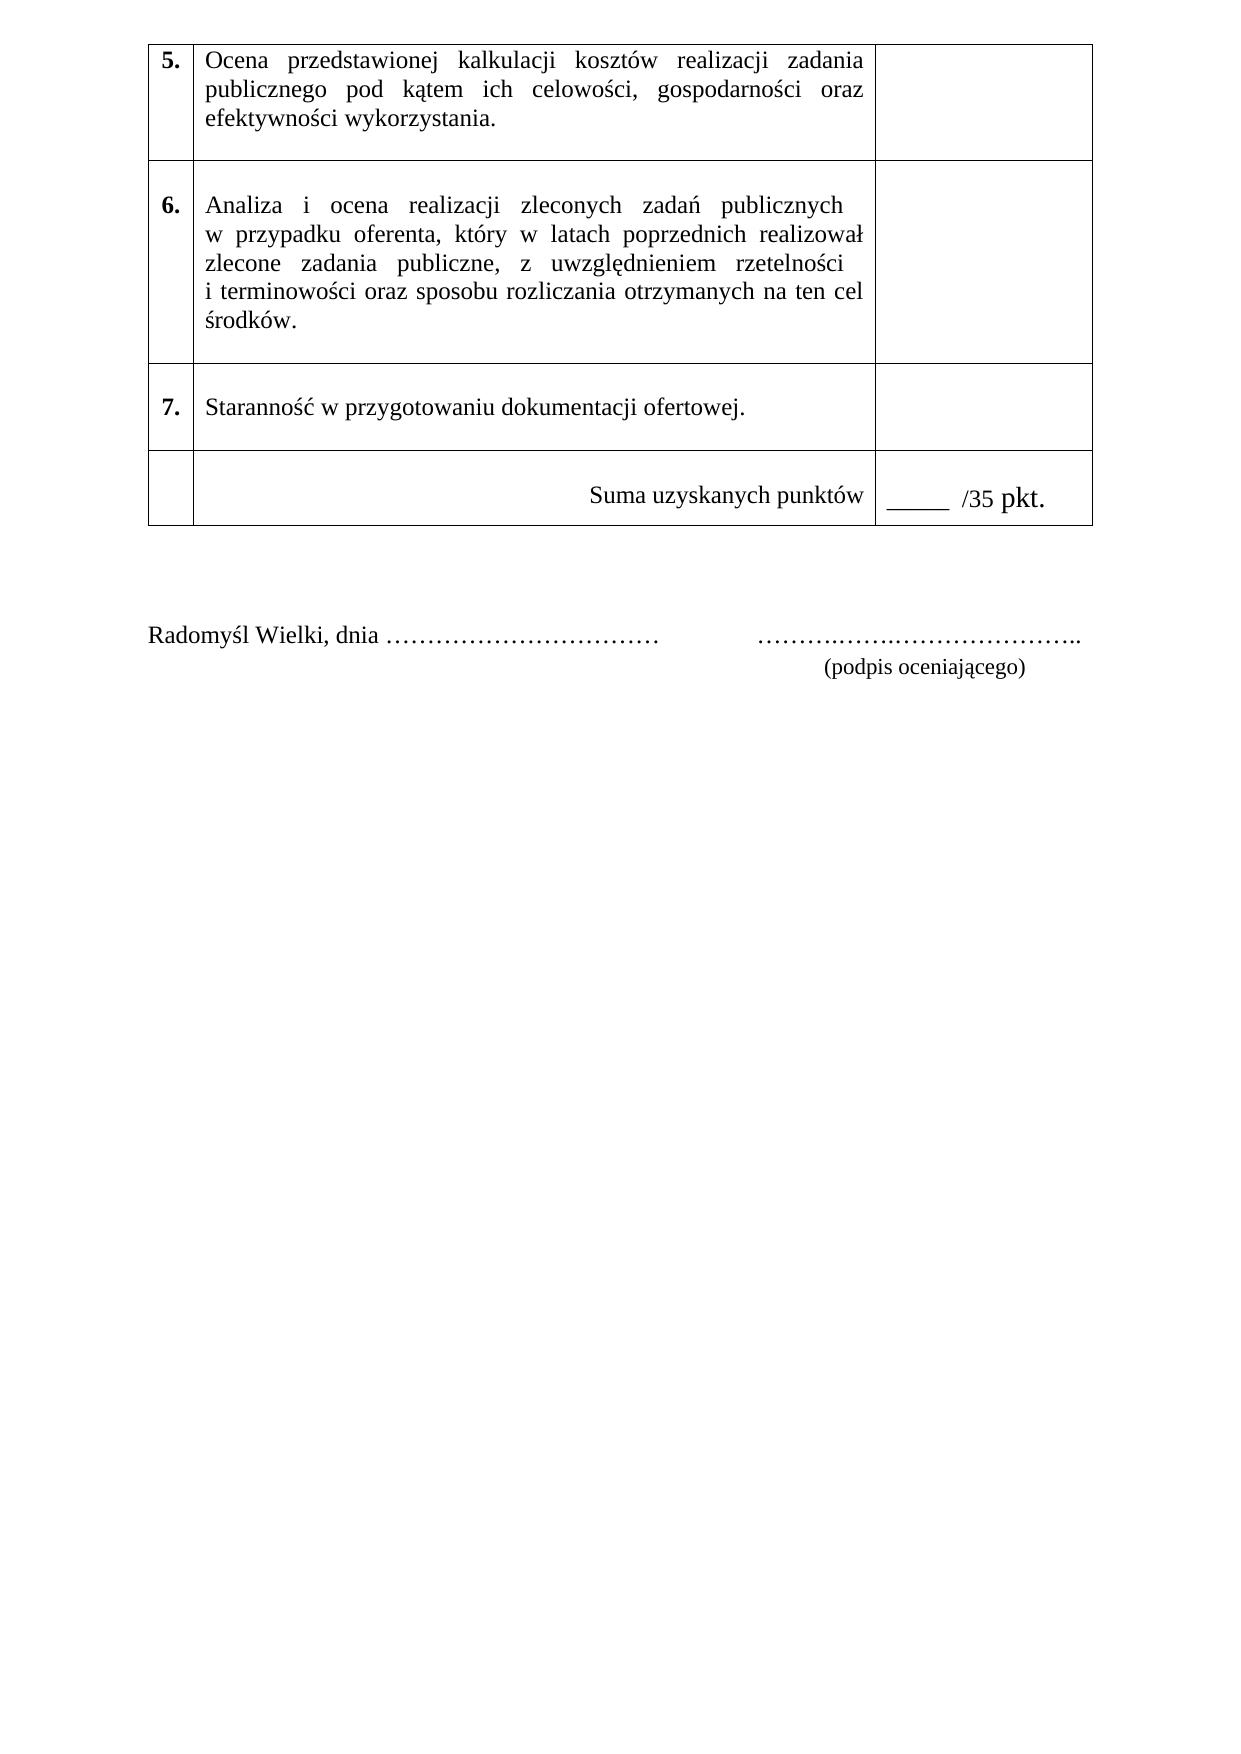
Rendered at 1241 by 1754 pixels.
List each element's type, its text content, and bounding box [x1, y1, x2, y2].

table_cell [876, 364, 1092, 450]
table_cell [876, 161, 1092, 363]
table_cell Analiza i ocena realizacji zleconych zadań publicznych w przypadku oferenta, który w latach poprzednich realizował zlecone zadania publiczne, z uwzględnieniem rzetelności i terminowości oraz sposobu rozliczania otrzymanych na ten cel środków. [194, 161, 875, 363]
table_cell 7. [149, 364, 193, 450]
table_cell [149, 451, 193, 525]
table_cell Staranność w przygotowaniu dokumentacji ofertowej. [194, 364, 875, 450]
table_cell 5. [149, 45, 193, 160]
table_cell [194, 45, 875, 160]
table_cell _____ /35 pkt. [876, 451, 1092, 525]
text Radomyśl Wielki, dnia …………………………… ……….…….………………….. (podpis oceniającego) [148, 620, 1093, 680]
table_cell 6. [149, 161, 193, 363]
table_cell [876, 45, 1092, 160]
table_cell Suma uzyskanych punktów [194, 451, 875, 525]
